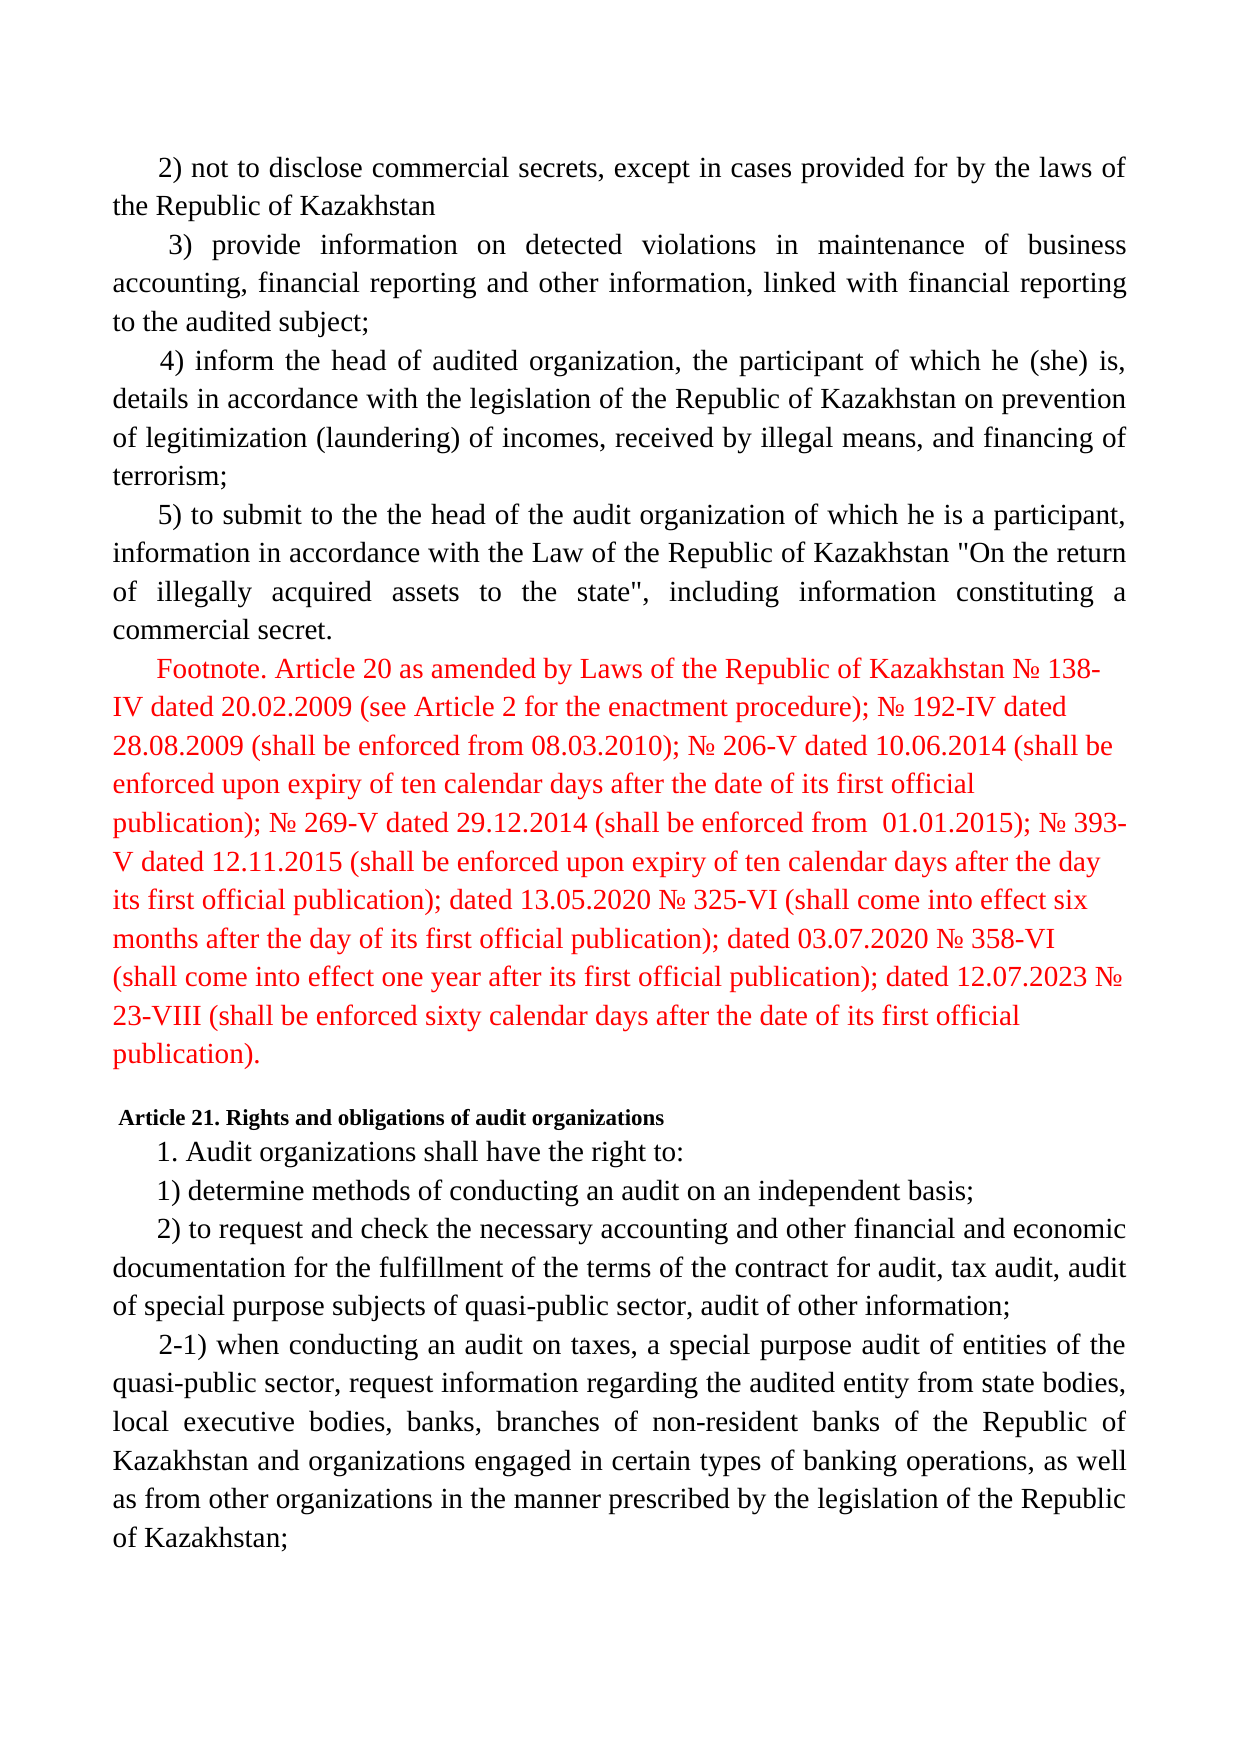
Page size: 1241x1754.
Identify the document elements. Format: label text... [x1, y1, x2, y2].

text 3) provide information on detected violations in maintenance of business accounting, financial reporting and other information, linked with financial reporting to the audited subject; [112, 227, 1128, 338]
text 5) to submit to the the head of the audit organization of which he is a participant, information in accordance with the Law of the Republic of Kazakhstan "On the return of illegally acquired assets to the state", including information constituting a commercial secret. [112, 497, 1128, 646]
text 1) determine methods of conducting an audit on an independent basis; [112, 1173, 1128, 1206]
text Footnote. Article 20 as amended by Laws of the Republic of Kazakhstan № 138-IV dated 20.02.2009 (see Article 2 for the enactment procedure); № 192-IV dated 28.08.2009 (shall be enforced from 08.03.2010); № 206-V dated 10.06.2014 (shall be enforced upon expiry of ten calendar days after the date of its first official publication); № 269-V dated 29.12.2014 (shall be enforced from 01.01.2015); № 393-V dated 12.11.2015 (shall be enforced upon expiry of ten calendar days after the day its first official publication); dated 13.05.2020 № 325-VІ (shall come into effect six months after the day of its first official publication); dated 03.07.2020 № 358-VI (shall come into effect one year after its first official publication); dated 12.07.2023 № 23-VIII (shall be enforced sixty calendar days after the date of its first official publication). [112, 651, 1128, 1100]
text 2) to request and check the necessary accounting and other financial and economic documentation for the fulfillment of the terms of the contract for audit, tax audit, audit of special purpose subjects of quasi-public sector, audit of other information; [112, 1211, 1128, 1322]
text 2) not to disclose commercial secrets, except in cases provided for by the laws of the Republic of Kazakhstan [112, 150, 1128, 222]
text Article 21. Rights and obligations of audit organizations [112, 1104, 1128, 1130]
text 4) inform the head of audited organization, the participant of which he (she) is, details in accordance with the legislation of the Republic of Kazakhstan on prevention of legitimization (laundering) of incomes, received by illegal means, and financing of terrorism; [112, 343, 1128, 492]
text 1. Audit organizations shall have the right to: [112, 1134, 1128, 1168]
text 2-1) when conducting an audit on taxes, a special purpose audit of entities of the quasi-public sector, request information regarding the audited entity from state bodies, local executive bodies, banks, branches of non-resident banks of the Republic of Kazakhstan and organizations engaged in certain types of banking operations, as well as from other organizations in the manner prescribed by the legislation of the Republic of Kazakhstan; [112, 1327, 1128, 1553]
